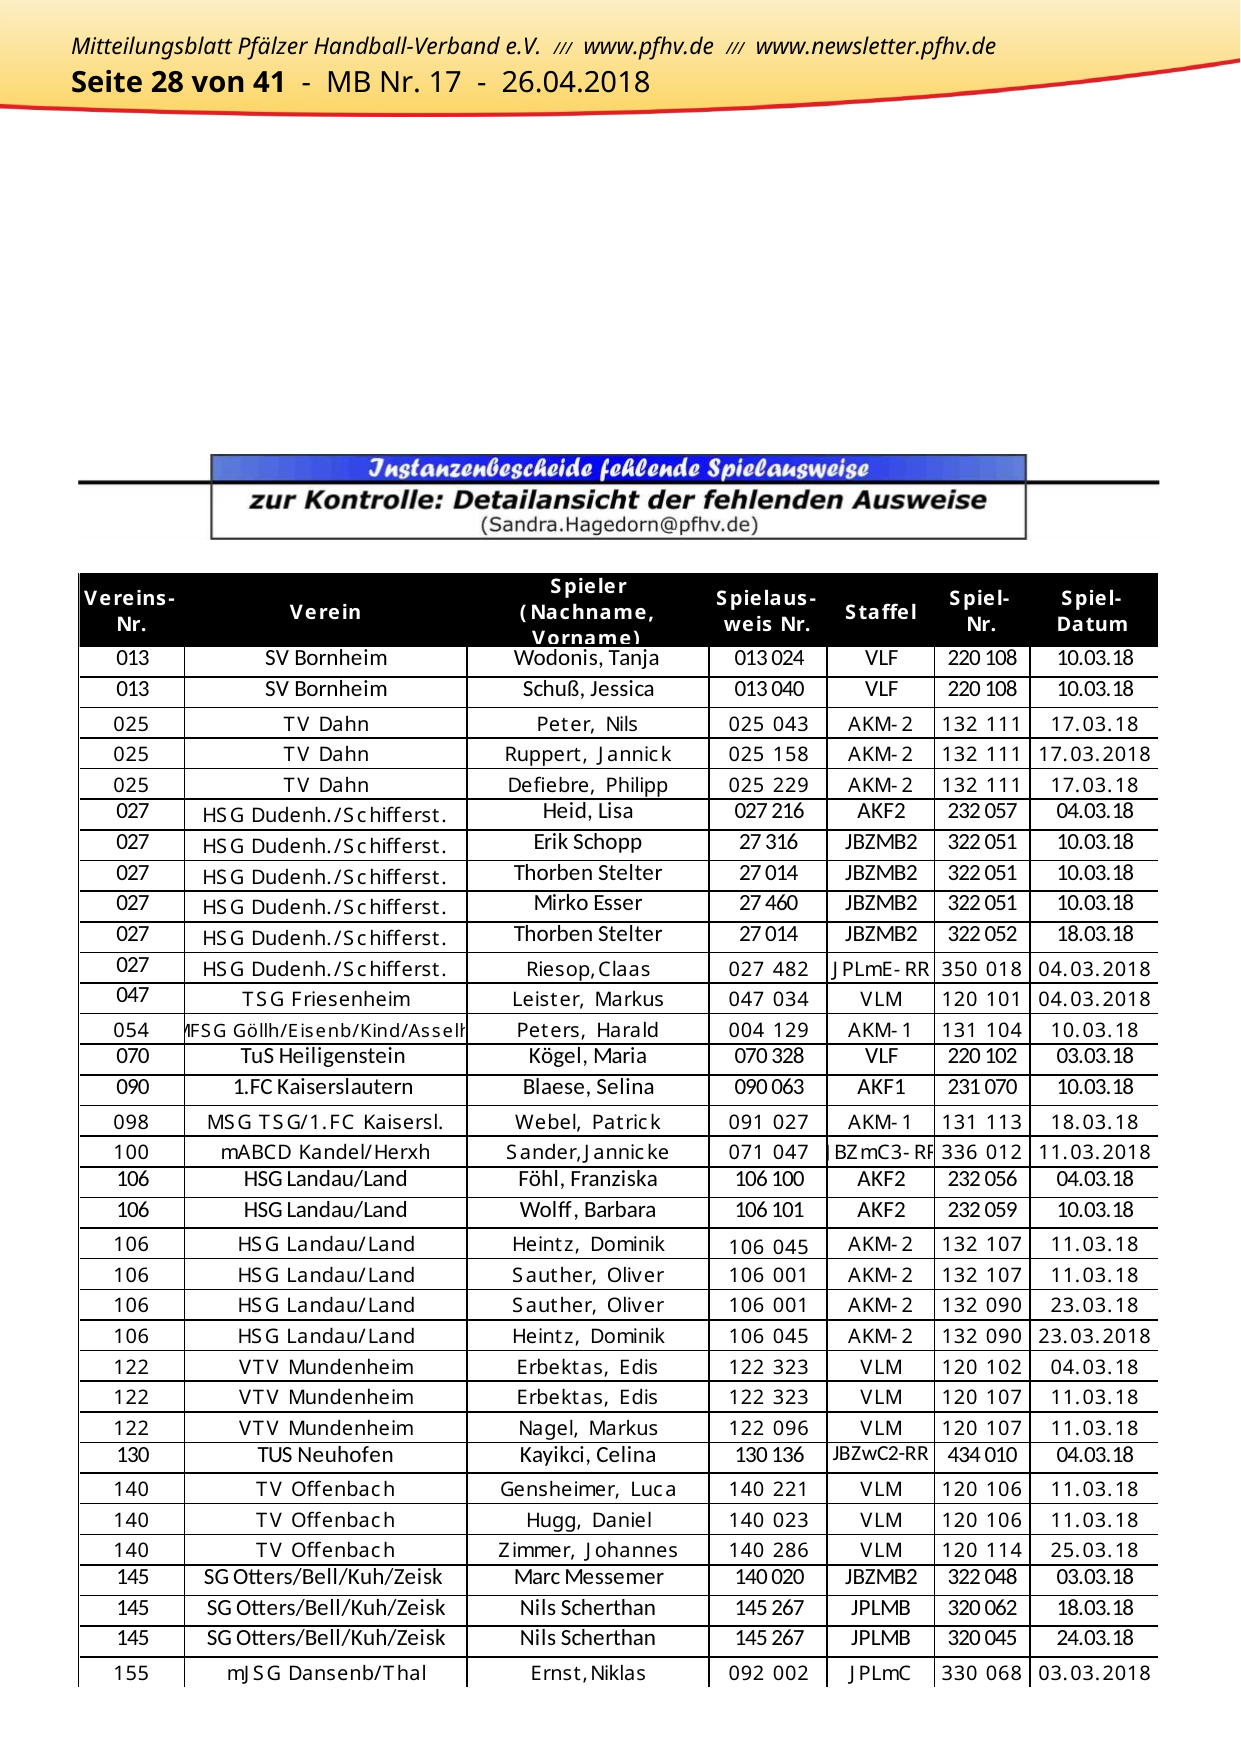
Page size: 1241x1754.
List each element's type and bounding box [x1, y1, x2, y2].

picture [0, 0, 1241, 117]
picture [78, 454, 1160, 540]
